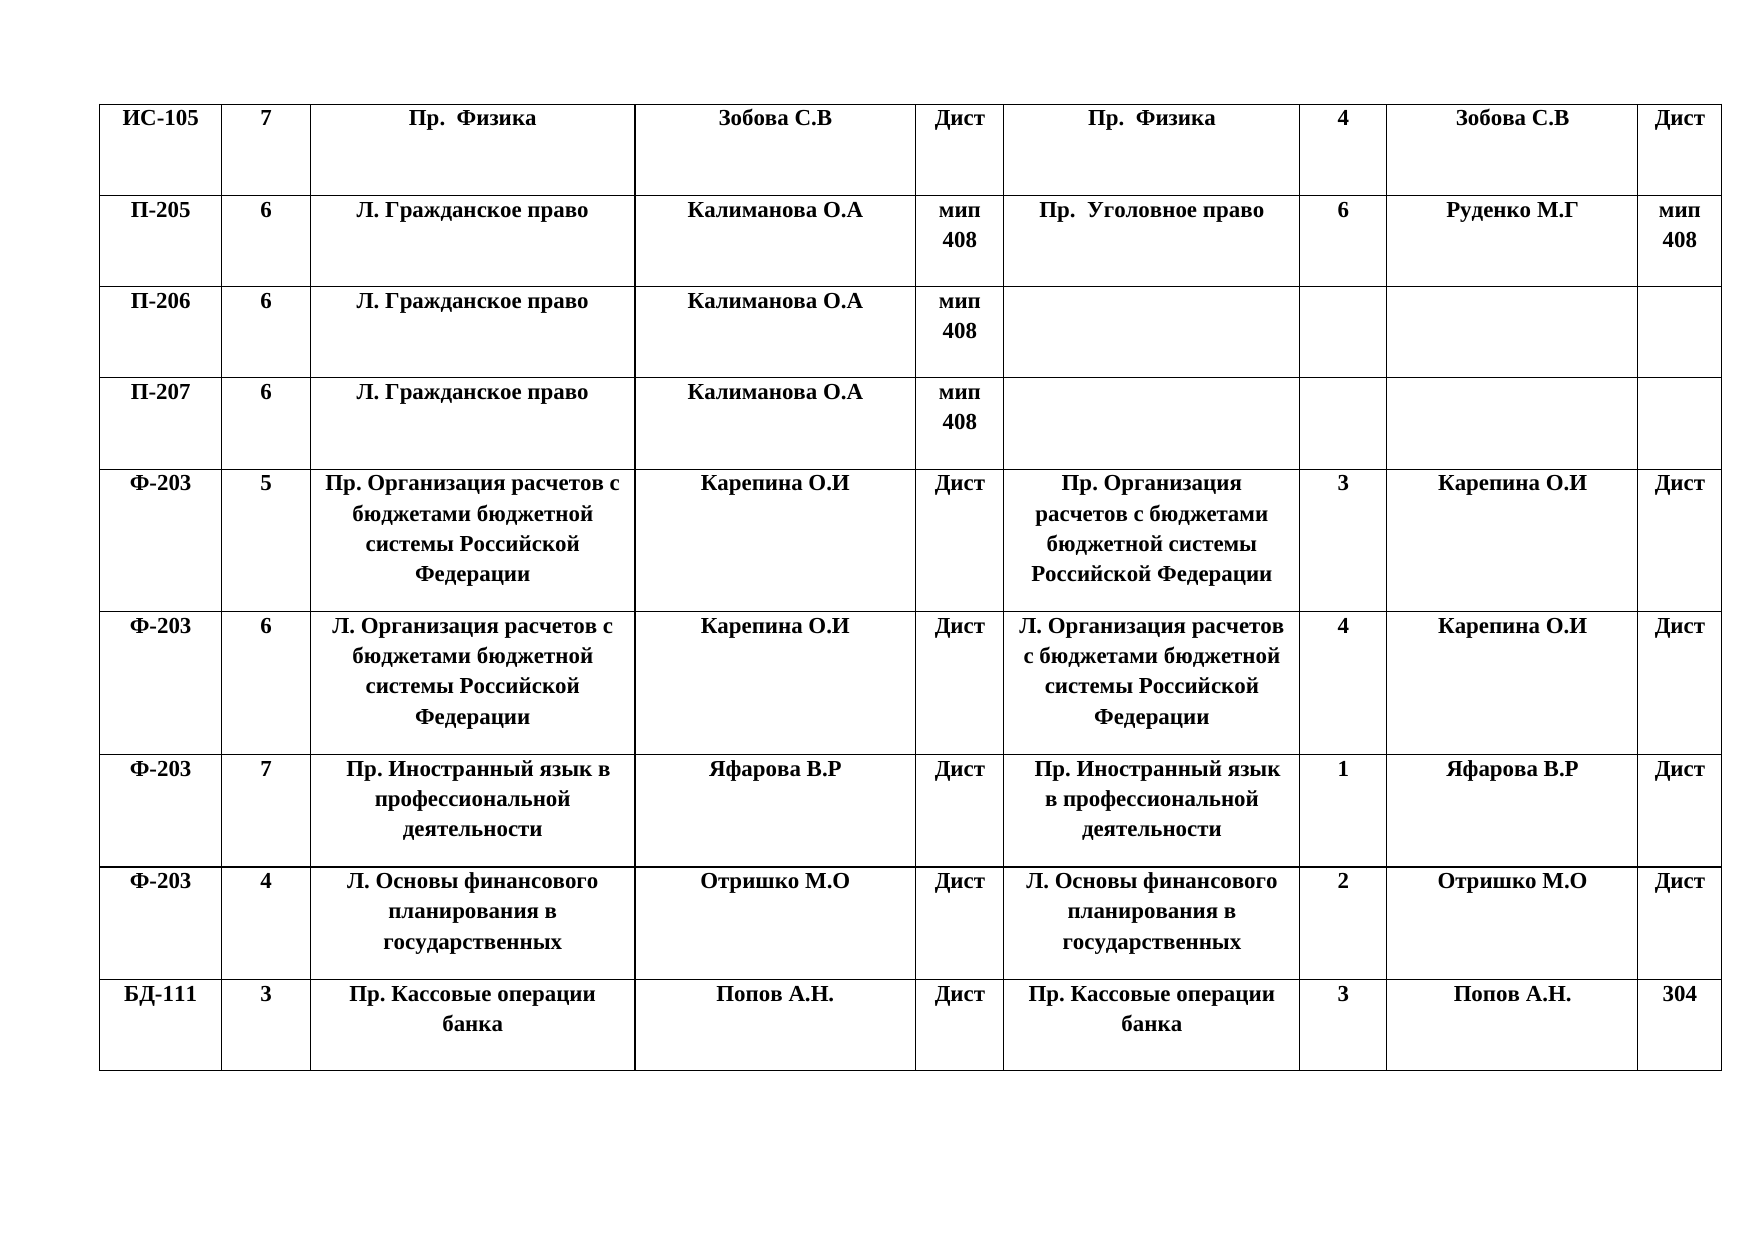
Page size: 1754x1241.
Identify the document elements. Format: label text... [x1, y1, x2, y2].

table_cell 6 [222, 612, 310, 754]
table_cell мип 408 [916, 378, 1003, 468]
table_cell Яфарова В.Р [1387, 755, 1637, 866]
table_cell Калиманова О.А [636, 378, 915, 468]
table_cell 6 [1300, 196, 1386, 286]
table_cell Зобова С.В [636, 105, 915, 195]
table_cell Пр. Иностранный язык в профессиональной деятельности [1004, 755, 1299, 866]
table_cell [1004, 378, 1299, 468]
table_cell Отришко М.О [1387, 868, 1637, 979]
table_cell мип 408 [1638, 196, 1721, 286]
table_cell 3 [1300, 980, 1386, 1070]
table_cell 6 [222, 196, 310, 286]
table_cell 4 [222, 868, 310, 979]
table_cell Л. Гражданское право [311, 196, 634, 286]
table_cell [1638, 287, 1721, 377]
table_cell Калиманова О.А [636, 196, 915, 286]
table_cell Ф-203 [100, 470, 221, 611]
table_cell [1638, 378, 1721, 468]
table_cell Л. Гражданское право [311, 287, 634, 377]
table_cell Дист [1638, 755, 1721, 866]
table_cell Попов А.Н. [636, 980, 915, 1070]
table_cell Л. Гражданское право [311, 378, 634, 468]
table_cell 4 [1300, 105, 1386, 195]
table_cell Ф-203 [100, 755, 221, 866]
table_cell [1387, 378, 1637, 468]
table_cell 2 [1300, 868, 1386, 979]
table_cell Пр. Физика [1004, 105, 1299, 195]
table_cell 7 [222, 105, 310, 195]
table_cell Л. Организация расчетов с бюджетами бюджетной системы Российской Федерации [1004, 612, 1299, 754]
table_cell 7 [222, 755, 310, 866]
table_cell Пр. Кассовые операции банка [1004, 980, 1299, 1070]
table_cell 6 [222, 378, 310, 468]
table_cell Дист [1638, 470, 1721, 611]
table_cell Отришко М.О [636, 868, 915, 979]
table_cell [1300, 287, 1386, 377]
table_cell [1387, 287, 1637, 377]
table_cell П-207 [100, 378, 221, 468]
table_cell Дист [916, 755, 1003, 866]
table_cell [1300, 378, 1386, 468]
table_cell Пр. Организация расчетов с бюджетами бюджетной системы Российской Федерации [311, 470, 634, 611]
table_cell Дист [916, 980, 1003, 1070]
table_cell 3 [1300, 470, 1386, 611]
table_cell Пр. Уголовное право [1004, 196, 1299, 286]
table_cell Дист [1638, 612, 1721, 754]
table_cell Дист [916, 470, 1003, 611]
table_cell Дист [1638, 105, 1721, 195]
table_cell Дист [916, 868, 1003, 979]
table_cell мип 408 [916, 287, 1003, 377]
table_cell Пр. Физика [311, 105, 634, 195]
table_cell Л. Основы финансового планирования в государственных [1004, 868, 1299, 979]
table_cell 4 [1300, 612, 1386, 754]
table_cell [1004, 287, 1299, 377]
table_cell Яфарова В.Р [636, 755, 915, 866]
table_cell мип 408 [916, 196, 1003, 286]
table_cell ИС-105 [100, 105, 221, 195]
table_cell Карепина О.И [636, 470, 915, 611]
table_cell Дист [1638, 868, 1721, 979]
table_cell Карепина О.И [1387, 470, 1637, 611]
table_cell Дист [916, 612, 1003, 754]
table_cell Руденко М.Г [1387, 196, 1637, 286]
table_cell 5 [222, 470, 310, 611]
table_cell Пр. Организация расчетов с бюджетами бюджетной системы Российской Федерации [1004, 470, 1299, 611]
table_cell Л. Организация расчетов с бюджетами бюджетной системы Российской Федерации [311, 612, 634, 754]
table_cell Дист [916, 105, 1003, 195]
table_cell Попов А.Н. [1387, 980, 1637, 1070]
table_cell 1 [1300, 755, 1386, 866]
table_cell 6 [222, 287, 310, 377]
table_cell 3 [222, 980, 310, 1070]
table_cell Ф-203 [100, 612, 221, 754]
table_cell Л. Основы финансового планирования в государственных [311, 868, 634, 979]
table_cell Калиманова О.А [636, 287, 915, 377]
table_cell БД-111 [100, 980, 221, 1070]
table_cell Ф-203 [100, 868, 221, 979]
table_cell П-206 [100, 287, 221, 377]
table_cell Пр. Кассовые операции банка [311, 980, 634, 1070]
table_cell Карепина О.И [636, 612, 915, 754]
table_cell П-205 [100, 196, 221, 286]
table_cell Пр. Иностранный язык в профессиональной деятельности [311, 755, 634, 866]
table_cell 304 [1638, 980, 1721, 1070]
table_cell Зобова С.В [1387, 105, 1637, 195]
table_cell Карепина О.И [1387, 612, 1637, 754]
